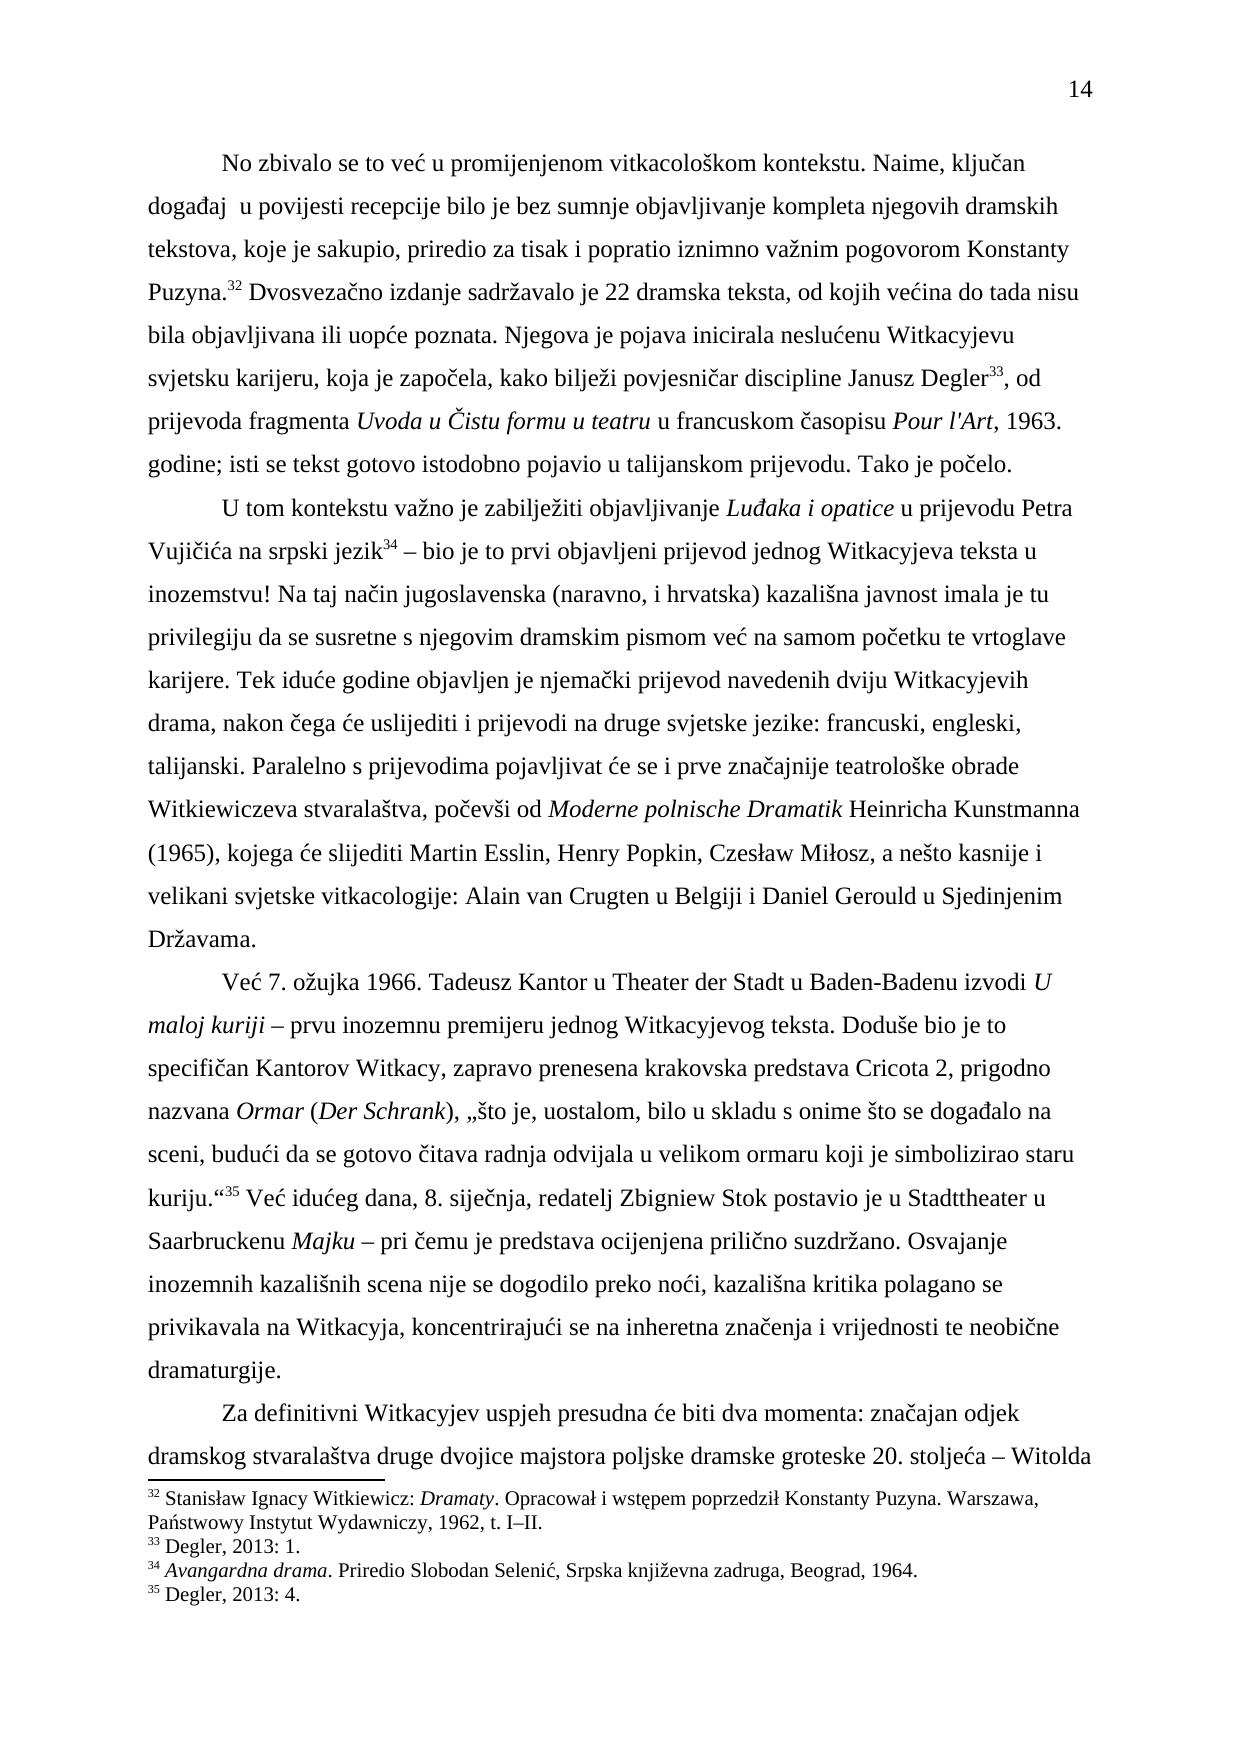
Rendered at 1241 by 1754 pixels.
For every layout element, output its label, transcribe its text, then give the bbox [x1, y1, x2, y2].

text U tom kontekstu važno je zabilježiti objavljivanje Luđaka i opatice u prijevodu Petra Vujičića na srpski jezik – bio je to prvi objavljeni prijevod jednog Witkacyjeva teksta u inozemstvu! Na taj način jugoslavenska (naravno, i hrvatska) kazališna javnost imala je tu privilegiju da se susretne s njegovim dramskim pismom već na samom početku te vrtoglave karijere. Tek iduće godine objavljen je njemački prijevod navedenih dviju Witkacyjevih drama, nakon čega će uslijediti i prijevodi na druge svjetske jezike: francuski, engleski, talijanski. Paralelno s prijevodima pojavljivat će se i prve značajnije teatrološke obrade Witkiewiczeva stvaralaštva, počevši od Moderne polnische Dramatik Heinricha Kunstmanna (1965), kojega će slijediti Martin Esslin, Henry Popkin, Czesław Miłosz, a nešto kasnije i velikani svjetske vitkacologije: Alain van Crugten u Belgiji i Daniel Gerould u Sjedinjenim Državama. [148, 493, 1093, 953]
text Već 7. ožujka 1966. Tadeusz Kantor u Theater der Stadt u Baden-Badenu izvodi U maloj kuriji – prvu inozemnu premijeru jednog Witkacyjevog teksta. Doduše bio je to specifičan Kantorov Witkacy, zapravo prenesena krakovska predstava Cricota 2, prigodno nazvana Ormar (Der Schrank), „što je, uostalom, bilo u skladu s onime što se događalo na sceni, budući da se gotovo čitava radnja odvijala u velikom ormaru koji je simbolizirao staru kuriju.“ Već idućeg dana, 8. siječnja, redatelj Zbigniew Stok postavio je u Stadttheater u Saarbruckenu Majku – pri čemu je predstava ocijenjena prilično suzdržano. Osvajanje inozemnih kazališnih scena nije se dogodilo preko noći, kazališna kritika polagano se privikavala na Witkacyja, koncentrirajući se na inheretna značenja i vrijednosti te neobične dramaturgije. [148, 967, 1093, 1384]
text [148, 1398, 1093, 1470]
text No zbivalo se to već u promijenjenom vitkacološkom kontekstu. Naime, ključan događaj u povijesti recepcije bilo je bez sumnje objavljivanje kompleta njegovih dramskih tekstova, koje je sakupio, priredio za tisak i popratio iznimno važnim pogovorom Konstanty Puzyna. Dvosvezačno izdanje sadržavalo je 22 dramska teksta, od kojih većina do tada nisu bila objavljivana ili uopće poznata. Njegova je pojava inicirala neslućenu Witkacyjevu svjetsku karijeru, koja je započela, kako bilježi povjesničar discipline Janusz Degler, od prijevoda fragmenta Uvoda u Čistu formu u teatru u francuskom časopisu Pour l'Art, 1963. godine; isti se tekst gotovo istodobno pojavio u talijanskom prijevodu. Tako je počelo. [148, 148, 1093, 478]
